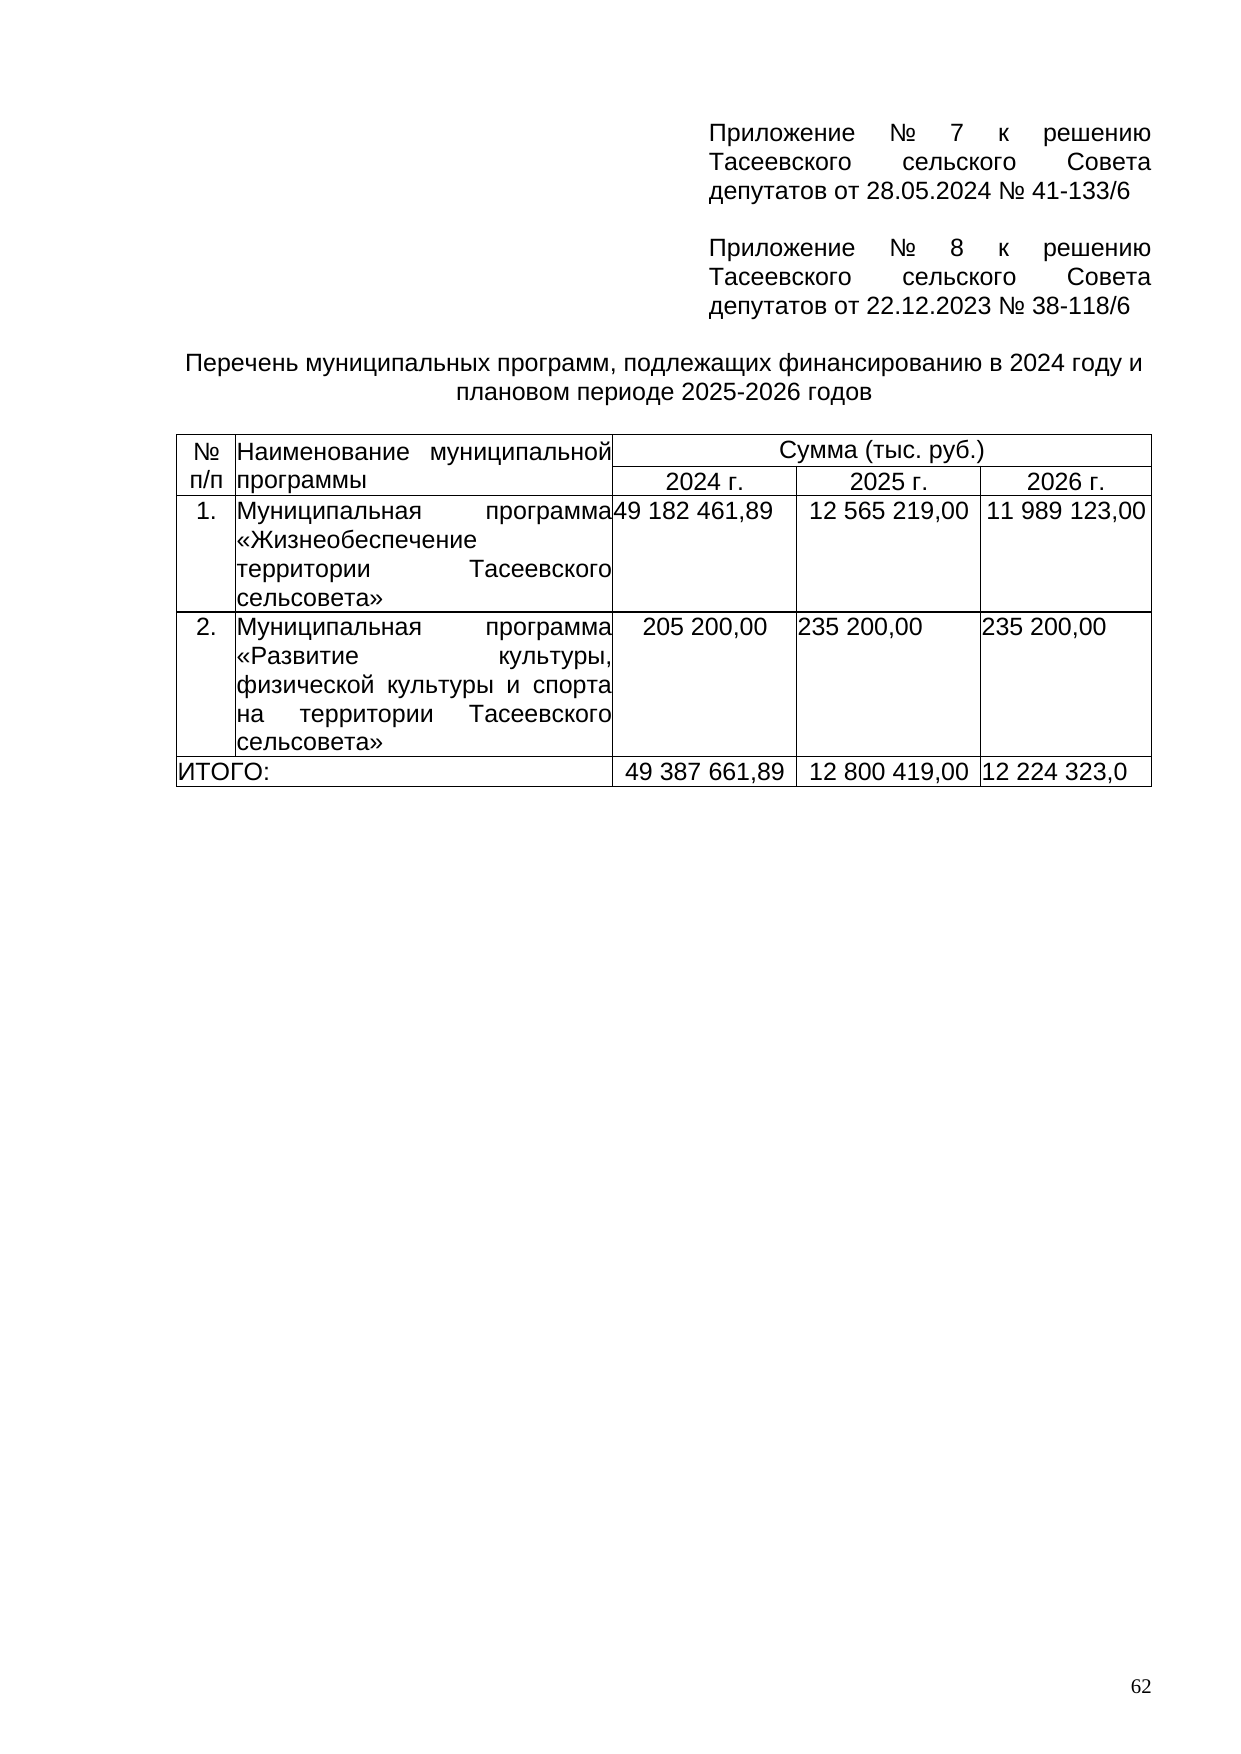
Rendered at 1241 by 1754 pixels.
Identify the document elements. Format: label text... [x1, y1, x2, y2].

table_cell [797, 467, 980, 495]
text Перечень муниципальных программ, подлежащих финансированию в 2024 году и плановом периоде 2025-2026 годов [177, 348, 1152, 406]
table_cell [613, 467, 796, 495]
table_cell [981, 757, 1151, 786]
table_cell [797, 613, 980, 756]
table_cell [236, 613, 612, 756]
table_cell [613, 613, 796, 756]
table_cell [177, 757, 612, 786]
text Приложение № 7 к решению Тасеевского сельского Совета депутатов от 28.05.2024 № 41-133/6 [709, 118, 1152, 204]
text Приложение № 8 к решению Тасеевского сельского Совета депутатов от 22.12.2023 № 38-118/6 [709, 233, 1152, 319]
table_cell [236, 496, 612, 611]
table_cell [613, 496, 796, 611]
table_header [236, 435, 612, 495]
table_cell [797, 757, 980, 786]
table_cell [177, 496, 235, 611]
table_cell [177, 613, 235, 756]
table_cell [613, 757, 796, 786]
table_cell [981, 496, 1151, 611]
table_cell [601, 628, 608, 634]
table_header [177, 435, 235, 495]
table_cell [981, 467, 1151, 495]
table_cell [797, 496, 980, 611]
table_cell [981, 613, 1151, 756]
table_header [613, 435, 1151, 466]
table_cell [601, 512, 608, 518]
